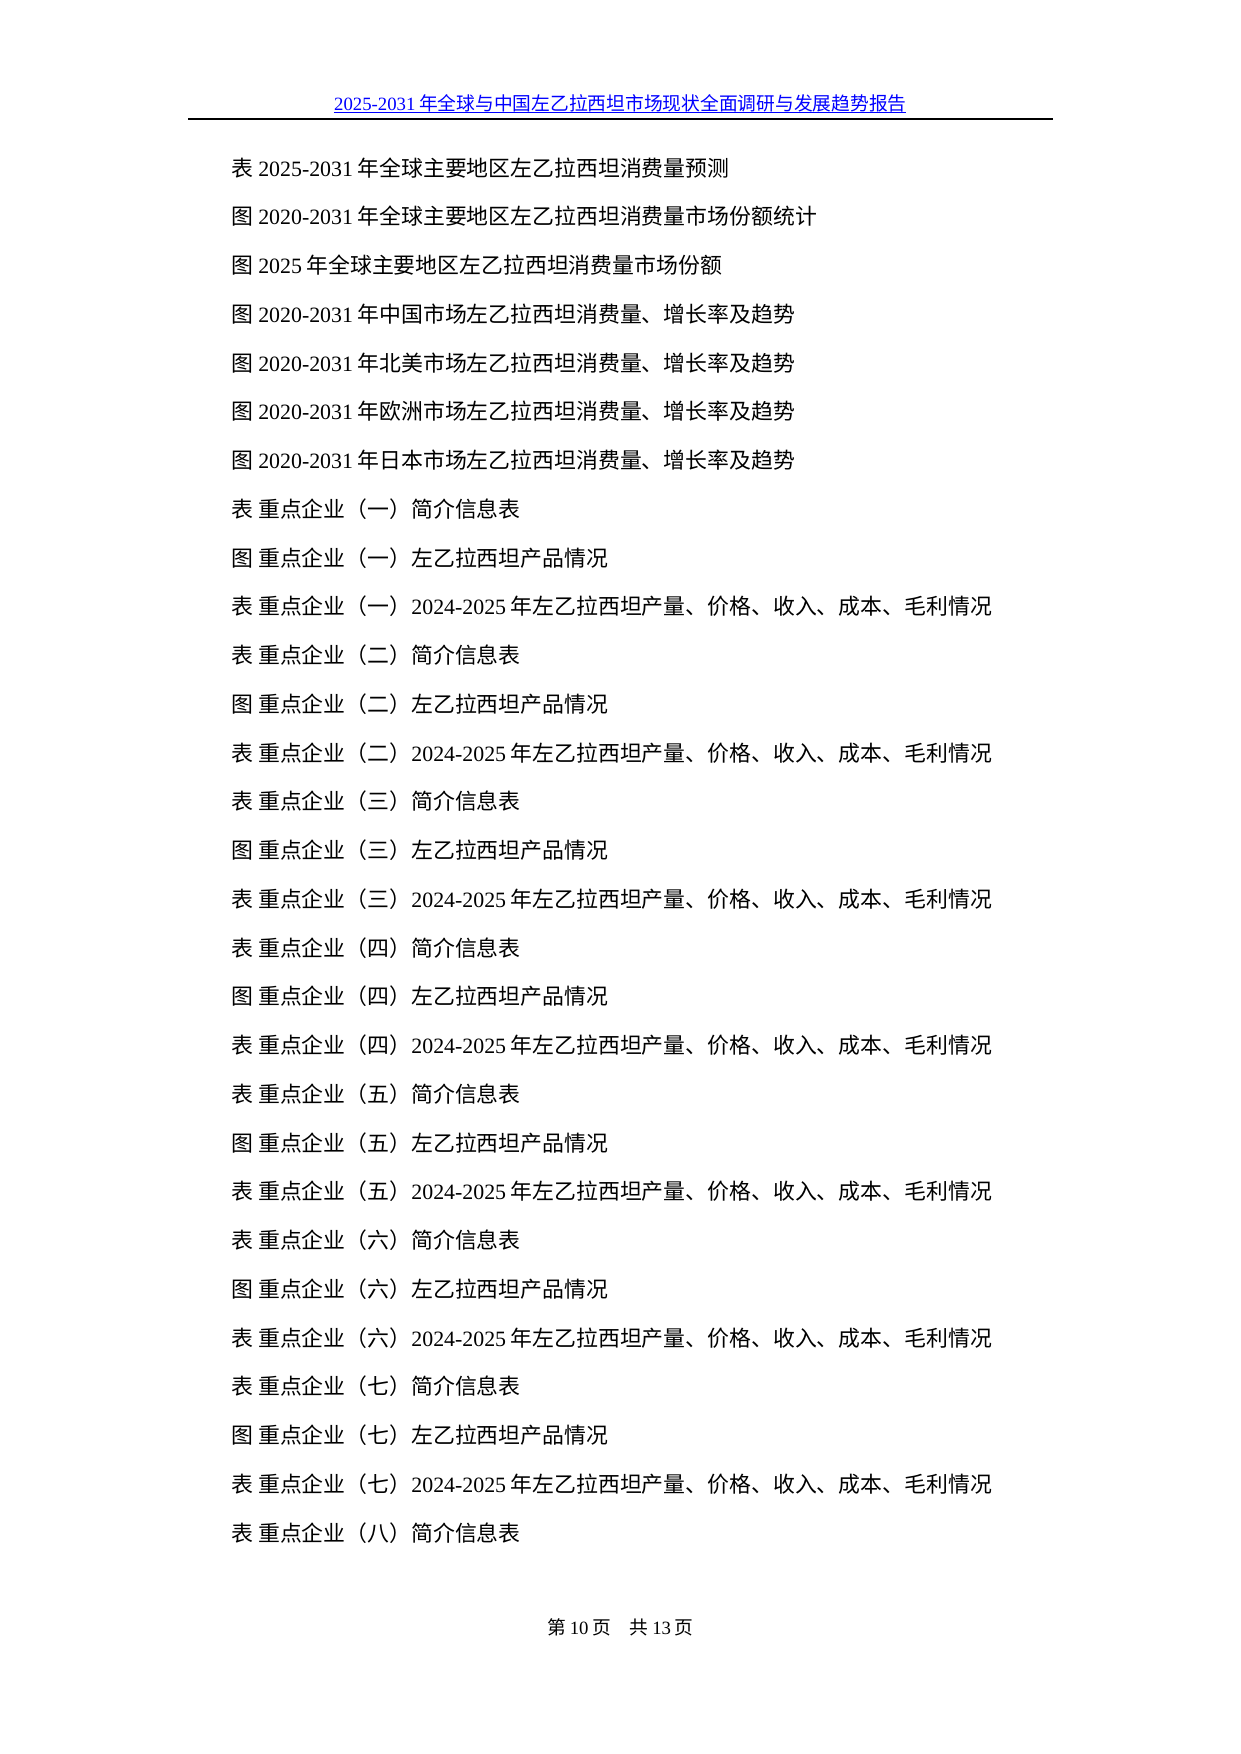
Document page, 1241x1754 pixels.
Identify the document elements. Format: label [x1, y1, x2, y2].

text [187, 150, 1053, 1548]
